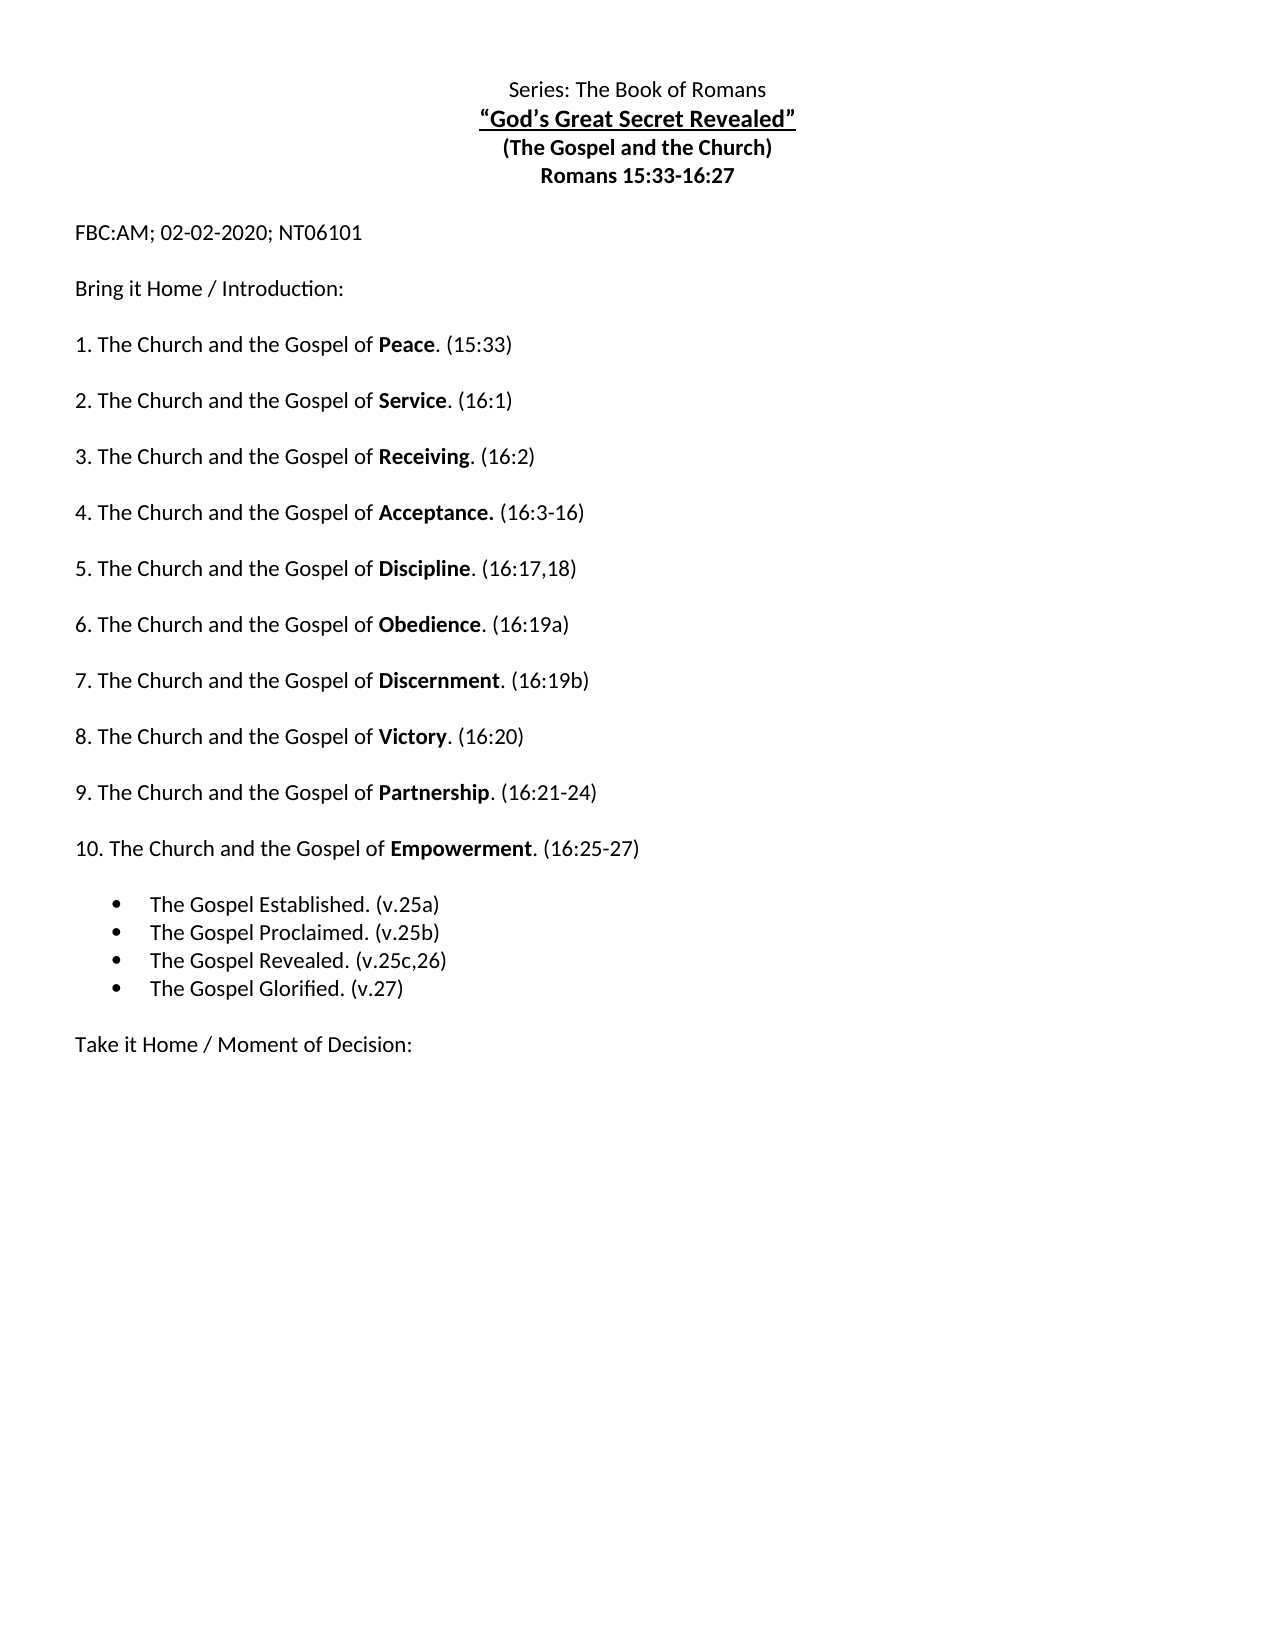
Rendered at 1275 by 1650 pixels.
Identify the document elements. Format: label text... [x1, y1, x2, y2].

text 4. The Church and the Gospel of Acceptance. (16:3-16) [75, 498, 1200, 526]
text Bring it Home / Introduction: [75, 274, 1200, 302]
text 9. The Church and the Gospel of Partnership. (16:21-24) [75, 778, 1200, 806]
text 1. The Church and the Gospel of Peace. (15:33) [75, 330, 1200, 358]
text 5. The Church and the Gospel of Discipline. (16:17,18) [75, 554, 1200, 582]
text “God’s Great Secret Revealed” [75, 103, 1200, 133]
list The Gospel Revealed. (v.25c,26) [112, 946, 1200, 974]
text Take it Home / Moment of Decision: [75, 1030, 1200, 1058]
list The Gospel Proclaimed. (v.25b) [112, 918, 1200, 946]
text Romans 15:33-16:27 [75, 162, 1200, 189]
text 10. The Church and the Gospel of Empowerment. (16:25-27) [75, 834, 1200, 862]
text Series: The Book of Romans [75, 75, 1200, 103]
text (The Gospel and the Church) [75, 133, 1200, 162]
text FBC:AM; 02-02-2020; NT06101 [75, 218, 1200, 246]
list The Gospel Established. (v.25a) [112, 890, 1200, 918]
text 7. The Church and the Gospel of Discernment. (16:19b) [75, 666, 1200, 694]
text 3. The Church and the Gospel of Receiving. (16:2) [75, 442, 1200, 470]
text 2. The Church and the Gospel of Service. (16:1) [75, 386, 1200, 414]
list The Gospel Glorified. (v.27) [112, 974, 1200, 1002]
text 8. The Church and the Gospel of Victory. (16:20) [75, 722, 1200, 750]
text 6. The Church and the Gospel of Obedience. (16:19a) [75, 610, 1200, 638]
